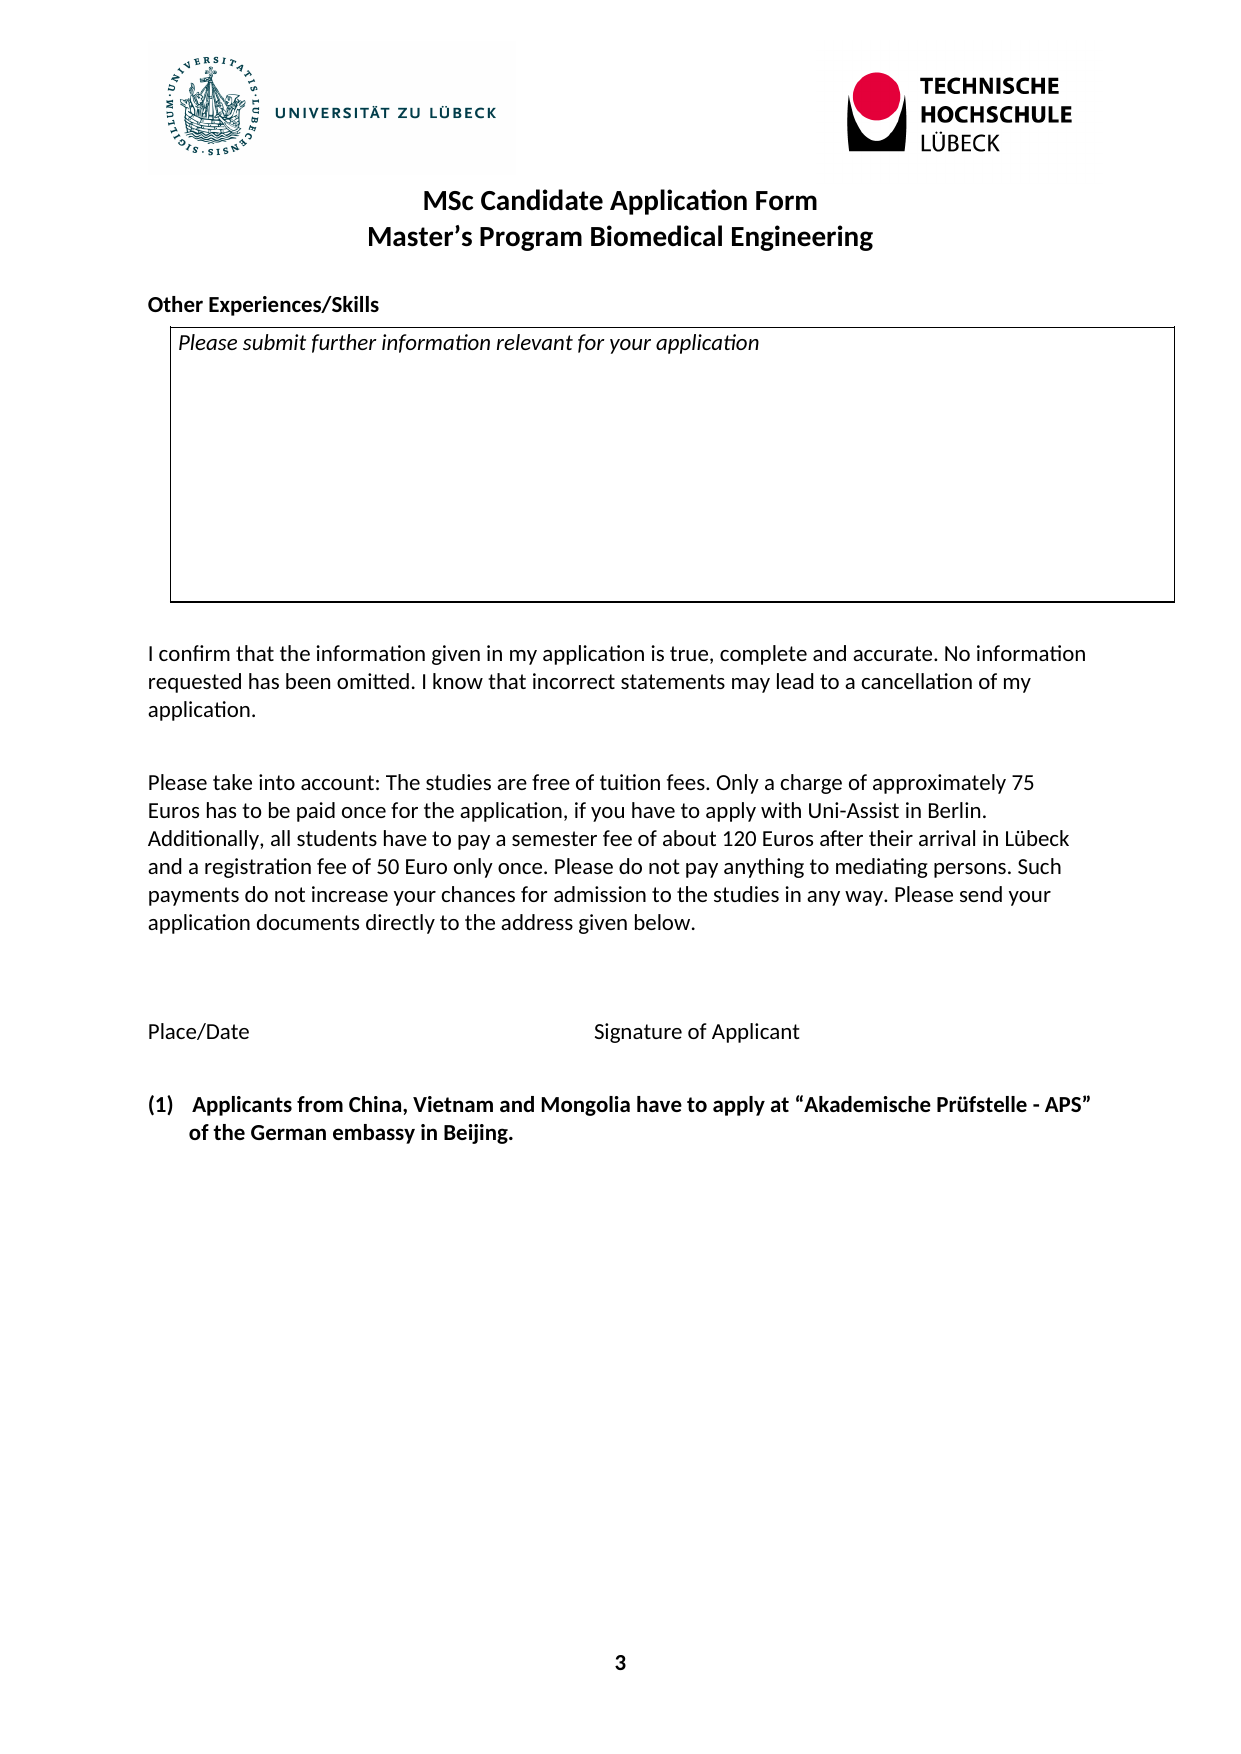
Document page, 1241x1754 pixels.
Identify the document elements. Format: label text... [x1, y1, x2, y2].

text of the German embassy in Beijing. [148, 1118, 1240, 1146]
text MSc Candidate Application Form [148, 182, 1092, 218]
text Place/Date Signature of Applicant [148, 1017, 1092, 1045]
text I confirm that the information given in my application is true, complete and accurate. No information requested has been omitted. I know that incorrect statements may lead to a cancellation of my application. [148, 639, 1092, 723]
picture [815, 40, 1104, 184]
text Other Experiences/Skills [148, 290, 1092, 318]
text (1) Applicants from China, Vietnam and Mongolia have to apply at “Akademische Prüfstelle - APS” [148, 1090, 1240, 1118]
picture [147, 41, 517, 175]
subtitle Master’s Program Biomedical Engineering [148, 218, 1092, 254]
table_header Please submit further information relevant for your application [171, 328, 1174, 601]
text Please take into account: The studies are free of tuition fees. Only a charge of approximately 75 Euros has to be paid once for the application, if you have to apply with Uni-Assist in Berlin. Additionally, all students have to pay a semester fee of about 120 Euros after their arrival in Lübeck and a registration fee of 50 Euro only once. Please do not pay anything to mediating persons. Such payments do not increase your chances for admission to the studies in any way. Please send your application documents directly to the address given below. [148, 768, 1092, 936]
